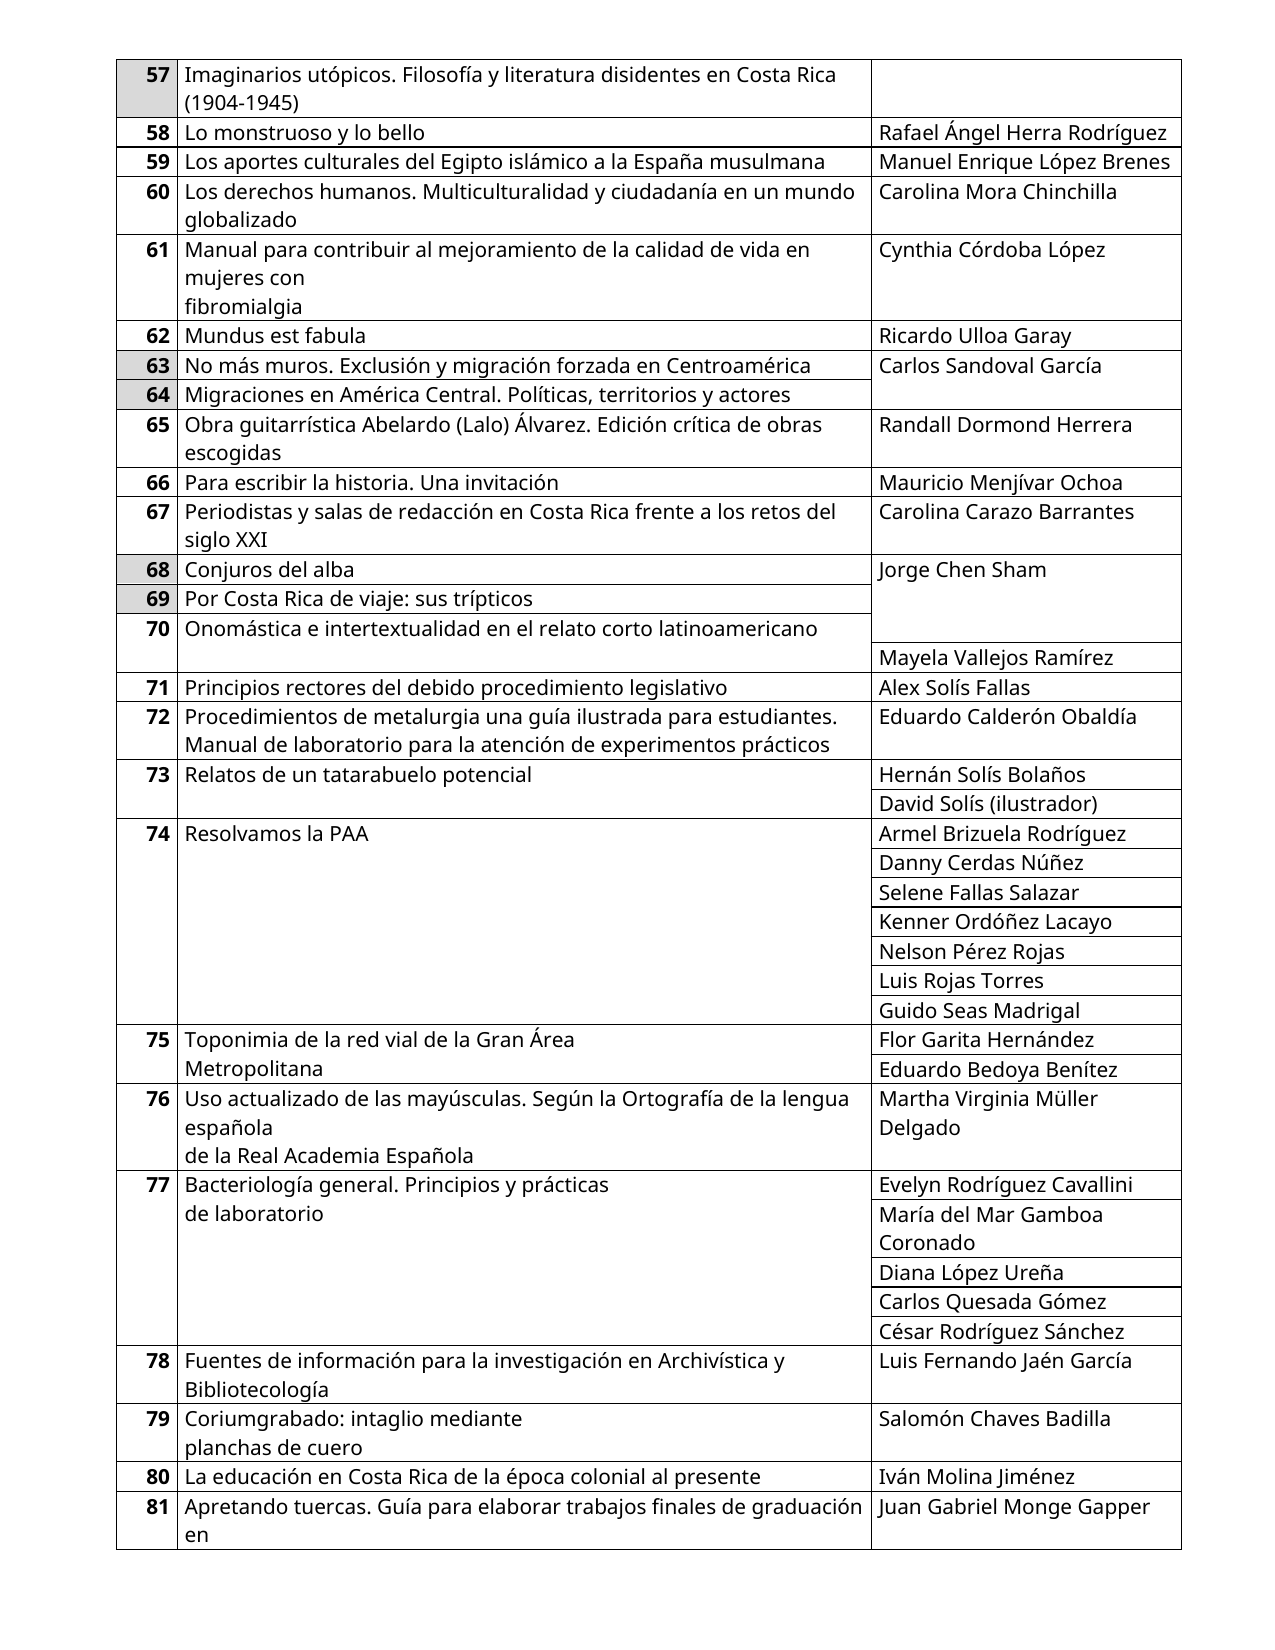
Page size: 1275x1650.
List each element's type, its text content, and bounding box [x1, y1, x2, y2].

table_cell La educación en Costa Rica de la época colonial al presente [178, 1462, 871, 1491]
table_cell 58 [117, 118, 177, 146]
table_cell Flor Garita Hernández [872, 1025, 1181, 1054]
table_cell Carlos Sandoval García [872, 351, 1181, 409]
table_cell 66 [117, 468, 177, 496]
table_cell Los derechos humanos. Multiculturalidad y ciudadanía en un mundo globalizado [178, 177, 871, 234]
table_cell Iván Molina Jiménez [872, 1462, 1181, 1491]
table_cell 78 [117, 1346, 177, 1403]
table_cell Periodistas y salas de redacción en Costa Rica frente a los retos del siglo XXI [178, 497, 871, 554]
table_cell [872, 60, 1181, 117]
table_cell Armel Brizuela Rodríguez [872, 819, 1181, 847]
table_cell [178, 1492, 871, 1549]
table_cell 64 [117, 380, 177, 409]
table_cell Cynthia Córdoba López [872, 235, 1181, 320]
table_cell 67 [117, 497, 177, 554]
table_cell 62 [117, 321, 177, 350]
table_cell Resolvamos la PAA [178, 819, 871, 1024]
table_cell Mundus est fabula [178, 321, 871, 350]
table_cell Nelson Pérez Rojas [872, 937, 1181, 965]
table_cell Los aportes culturales del Egipto islámico a la España musulmana [178, 148, 871, 176]
table_cell Conjuros del alba [178, 555, 871, 583]
table_cell 81 [117, 1492, 177, 1549]
table_cell Onomástica e intertextualidad en el relato corto latinoamericano [178, 614, 871, 672]
table_cell Obra guitarrística Abelardo (Lalo) Álvarez. Edición crítica de obras escogidas [178, 410, 871, 467]
table_cell Principios rectores del debido procedimiento legislativo [178, 673, 871, 701]
table_cell Fuentes de información para la investigación en Archivística y Bibliotecología [178, 1346, 871, 1403]
table_cell Para escribir la historia. Una invitación [178, 468, 871, 496]
table_cell Eduardo Calderón Obaldía [872, 702, 1181, 759]
table_cell Luis Fernando Jaén García [872, 1346, 1181, 1403]
table_cell 57 [117, 60, 177, 117]
table_cell 70 [117, 614, 177, 672]
table_cell Evelyn Rodríguez Cavallini [872, 1171, 1181, 1199]
table_cell Guido Seas Madrigal [872, 996, 1181, 1024]
table_cell 59 [117, 148, 177, 176]
table_cell Selene Fallas Salazar [872, 878, 1181, 906]
table_cell Imaginarios utópicos. Filosofía y literatura disidentes en Costa Rica (1904-1945) [178, 60, 871, 117]
table_cell Relatos de un tatarabuelo potencial [178, 760, 871, 818]
table_cell Uso actualizado de las mayúsculas. Según la Ortografía de la lengua española de la Real Academia Española [178, 1084, 871, 1169]
table_cell Luis Rojas Torres [872, 966, 1181, 995]
table_cell 69 [117, 585, 177, 613]
table_cell Danny Cerdas Núñez [872, 849, 1181, 877]
table_cell 74 [117, 819, 177, 1024]
table_cell 75 [117, 1025, 177, 1083]
table_cell César Rodríguez Sánchez [872, 1317, 1181, 1345]
table_cell Lo monstruoso y lo bello [178, 118, 871, 146]
table_cell Salomón Chaves Badilla [872, 1404, 1181, 1461]
table_cell 77 [117, 1171, 177, 1345]
table_cell No más muros. Exclusión y migración forzada en Centroamérica [178, 351, 871, 379]
table_cell Procedimientos de metalurgia una guía ilustrada para estudiantes. Manual de laboratorio para la atención de experimentos prácticos [178, 702, 871, 759]
table_cell 73 [117, 760, 177, 818]
table_cell Carolina Carazo Barrantes [872, 497, 1181, 554]
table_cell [872, 1492, 1181, 1549]
table_cell Manual para contribuir al mejoramiento de la calidad de vida en mujeres con fibromialgia [178, 235, 871, 320]
table_cell Mauricio Menjívar Ochoa [872, 468, 1181, 496]
table_cell 76 [117, 1084, 177, 1169]
table_cell Carlos Quesada Gómez [872, 1288, 1181, 1316]
table_cell Hernán Solís Bolaños [872, 760, 1181, 788]
table_cell 61 [117, 235, 177, 320]
table_cell Toponimia de la red vial de la Gran Área Metropolitana [178, 1025, 871, 1083]
table_cell Kenner Ordóñez Lacayo [872, 908, 1181, 936]
table_cell Por Costa Rica de viaje: sus trípticos [178, 585, 871, 613]
table_cell 72 [117, 702, 177, 759]
table_cell 80 [117, 1462, 177, 1491]
table_cell Coriumgrabado: intaglio mediante planchas de cuero [178, 1404, 871, 1461]
table_cell 65 [117, 410, 177, 467]
table_cell Randall Dormond Herrera [872, 410, 1181, 467]
table_cell 63 [117, 351, 177, 379]
table_cell Martha Virginia Müller Delgado [872, 1084, 1181, 1169]
table_cell Manuel Enrique López Brenes [872, 148, 1181, 176]
table_cell Eduardo Bedoya Benítez [872, 1055, 1181, 1083]
table_cell 71 [117, 673, 177, 701]
table_cell David Solís (ilustrador) [872, 790, 1181, 818]
table_cell Mayela Vallejos Ramírez [872, 643, 1181, 672]
table_cell Rafael Ángel Herra Rodríguez [872, 118, 1181, 146]
table_cell Ricardo Ulloa Garay [872, 321, 1181, 350]
table_cell Carolina Mora Chinchilla [872, 177, 1181, 234]
table_cell 79 [117, 1404, 177, 1461]
table_cell Bacteriología general. Principios y prácticas de laboratorio [178, 1171, 871, 1345]
table_cell Alex Solís Fallas [872, 673, 1181, 701]
table_cell Diana López Ureña [872, 1258, 1181, 1286]
table_cell 60 [117, 177, 177, 234]
table_cell Jorge Chen Sham [872, 555, 1181, 642]
table_cell 68 [117, 555, 177, 583]
table_cell Migraciones en América Central. Políticas, territorios y actores [178, 380, 871, 409]
table_cell María del Mar Gamboa Coronado [872, 1200, 1181, 1257]
